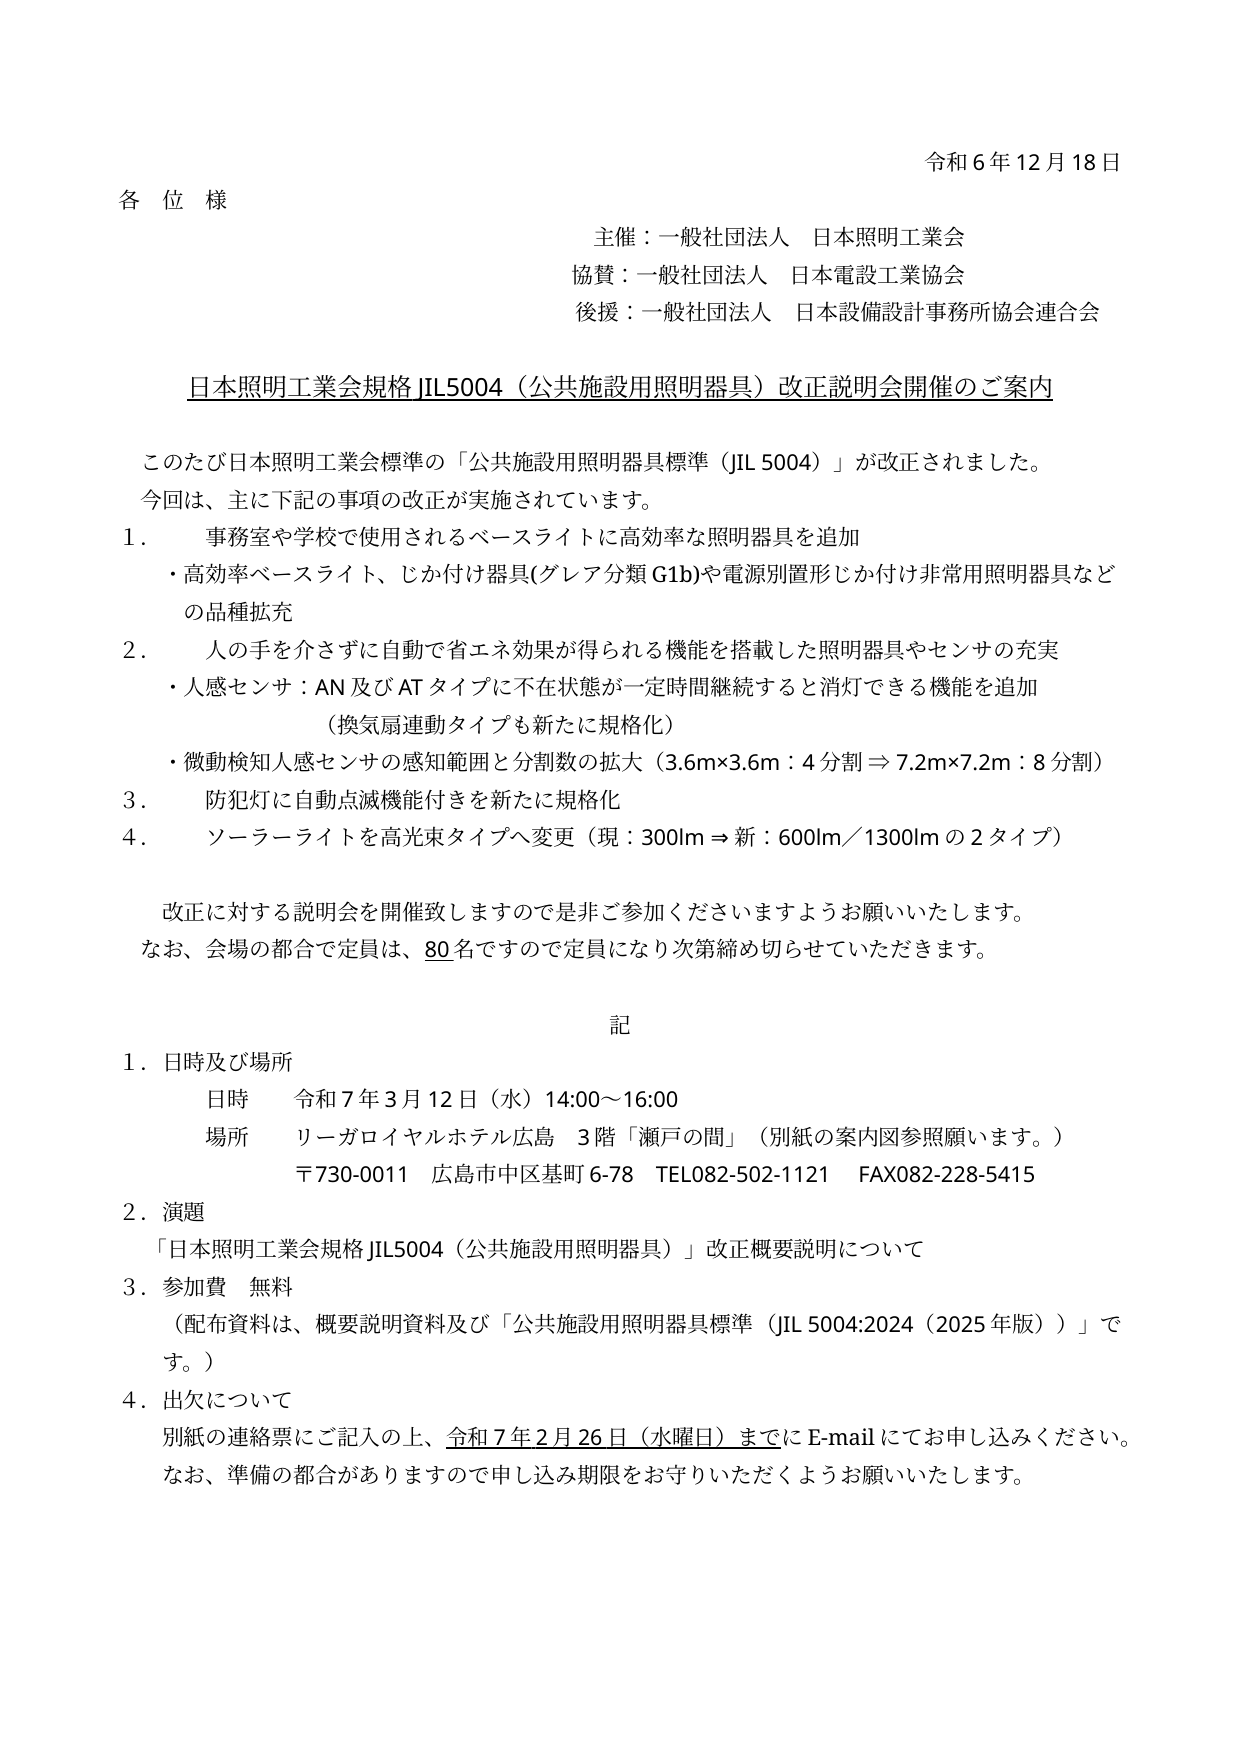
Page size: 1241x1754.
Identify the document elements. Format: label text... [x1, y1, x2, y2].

text 日時 令和7年3月12日（水）14:00～16:00 [118, 1080, 1122, 1117]
list ソーラーライトを高光束タイプへ変更（現：300lm ⇒ 新：600lm／1300lmの2タイプ） [118, 817, 1122, 855]
text 協賛：一般社団法人 日本電設工業協会 [118, 255, 1013, 292]
text ４．出欠について [118, 1380, 1122, 1417]
text ３．参加費 無料 [118, 1267, 1122, 1305]
text 今回は、主に下記の事項の改正が実施されています。 [118, 480, 1122, 517]
text このたび日本照明工業会標準の「公共施設用照明器具標準（JIL 5004）」が改正されました。 [118, 442, 1122, 480]
text 後援：一般社団法人 日本設備設計事務所協会連合会 [118, 292, 1100, 330]
text 場所 リーガロイヤルホテル広島 3階「瀬戸の間」（別紙の案内図参照願います。） [118, 1117, 1122, 1155]
text ・微動検知人感センサの感知範囲と分割数の拡大（3.6m×3.6m：4分割 ⇒ 7.2m×7.2m：8分割） [118, 742, 1122, 780]
text なお、会場の都合で定員は、80名ですので定員になり次第締め切らせていただきます。 [118, 930, 1122, 967]
list 事務室や学校で使用されるベースライトに高効率な照明器具を追加 [118, 517, 1122, 555]
text 改正に対する説明会を開催致しますので是非ご参加くださいますようお願いいたします。 [118, 892, 1122, 930]
list 防犯灯に自動点滅機能付きを新たに規格化 [118, 780, 1122, 817]
text ２．演題 [118, 1192, 1122, 1230]
list の品種拡充 [162, 592, 1122, 630]
text 「日本照明工業会規格JIL5004（公共施設用照明器具）」改正概要説明について [118, 1230, 1122, 1267]
text なお、準備の都合がありますので申し込み期限をお守りいただくようお願いいたします。 [118, 1455, 1122, 1492]
text １．日時及び場所 [118, 1042, 1122, 1080]
list （換気扇連動タイプも新たに規格化） [162, 705, 1122, 742]
text 別紙の連絡票にご記入の上、令和7年2月26日（水曜日）までにE-mailにてお申し込みください。 [118, 1417, 1122, 1455]
text （配布資料は、概要説明資料及び「公共施設用照明器具標準（JIL 5004:2024（2025年版））」です。） [162, 1305, 1122, 1380]
text 各 位 様 [118, 180, 1122, 217]
list ・高効率ベースライト、じか付け器具(グレア分類G1b)や電源別置形じか付け非常用照明器具など [162, 555, 1122, 592]
text 主催：一般社団法人 日本照明工業会 [118, 217, 1034, 255]
text 〒730-0011 広島市中区基町6-78 TEL082-502-1121 FAX082-228-5415 [118, 1155, 1122, 1192]
text 令和6年12月18日 [118, 142, 1122, 180]
subtitle 記 [118, 1005, 1122, 1042]
list ・人感センサ：AN及びATタイプに不在状態が一定時間継続すると消灯できる機能を追加 [162, 667, 1122, 705]
text 日本照明工業会規格JIL5004（公共施設用照明器具）改正説明会開催のご案内 [118, 367, 1122, 405]
list 人の手を介さずに自動で省エネ効果が得られる機能を搭載した照明器具やセンサの充実 [118, 630, 1122, 667]
